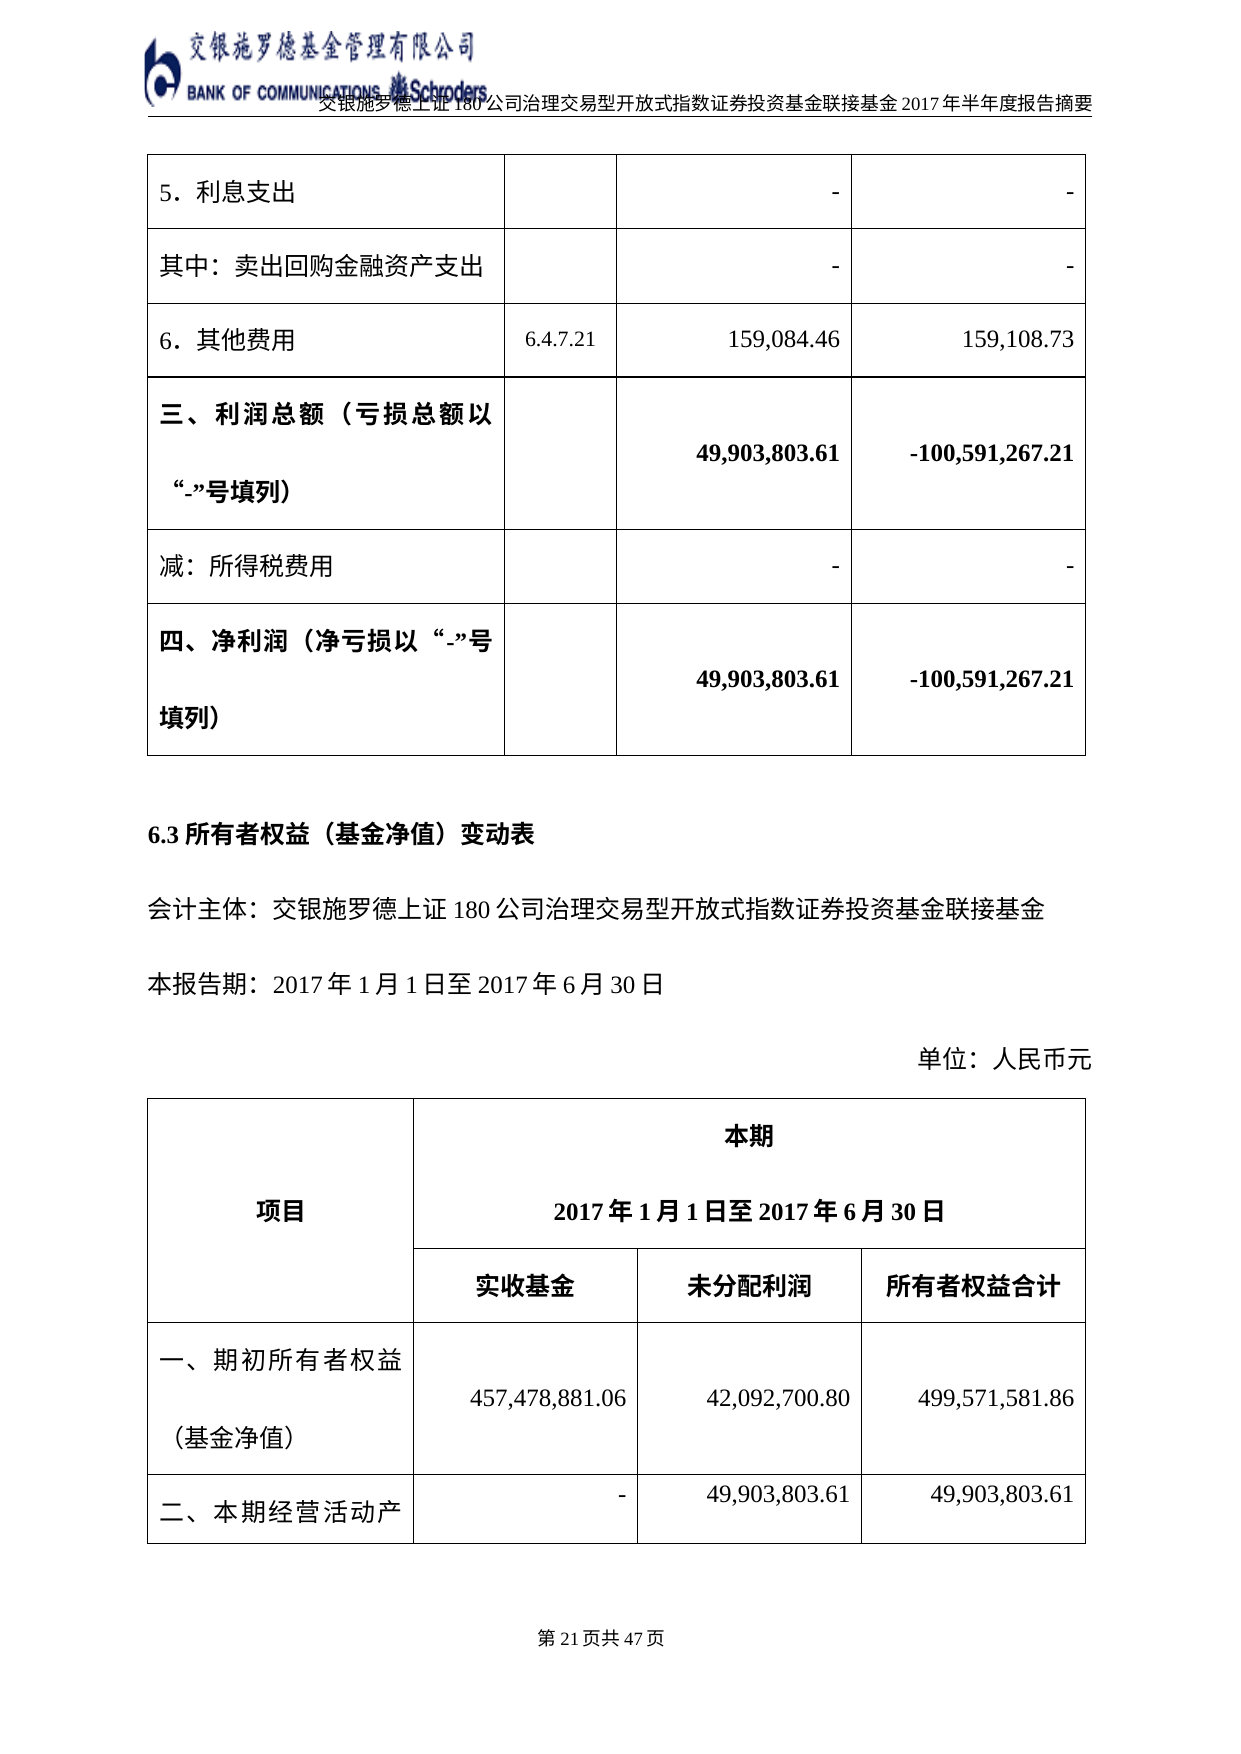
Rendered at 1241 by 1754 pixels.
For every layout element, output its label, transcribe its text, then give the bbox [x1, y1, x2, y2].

table_cell 三、利润总额（亏损总额以“-”号填列） [148, 378, 504, 528]
text 单位：人民币元 [149, 1025, 1092, 1090]
text 本报告期：2017年1月1日至2017年6月30日 [148, 950, 1092, 1015]
table_cell -100,591,267.21 [852, 604, 1085, 754]
table_cell 减：所得税费用 [148, 530, 504, 602]
table_cell 实收基金 [414, 1249, 637, 1322]
table_cell - [617, 229, 851, 302]
picture [144, 31, 487, 107]
table_cell 6.4.7.21 [505, 304, 616, 376]
table_header 本期 2017年1月1日至2017年6月30日 [414, 1099, 1085, 1248]
table_cell 6．其他费用 [148, 304, 504, 376]
table_cell 5．利息支出 [148, 155, 504, 228]
table_cell - [852, 155, 1085, 228]
table_cell [505, 530, 616, 602]
text 会计主体：交银施罗德上证180公司治理交易型开放式指数证券投资基金联接基金 [148, 875, 1092, 940]
table_cell [505, 155, 616, 228]
table_cell - [617, 155, 851, 228]
table_cell 未分配利润 [638, 1249, 861, 1322]
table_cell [148, 1475, 413, 1543]
table_cell 42,092,700.80 [638, 1323, 861, 1474]
table_cell [505, 378, 616, 528]
table_cell - [852, 530, 1085, 602]
table_cell 457,478,881.06 [414, 1323, 637, 1474]
table_cell 49,903,803.61 [617, 378, 851, 528]
table_cell 49,903,803.61 [638, 1475, 861, 1543]
table_cell [505, 229, 616, 302]
picture [474, 99, 479, 107]
table_cell 49,903,803.61 [617, 604, 851, 754]
table_cell 四、净利润（净亏损以“-”号填列） [148, 604, 504, 754]
table_cell - [617, 530, 851, 602]
table_cell 49,903,803.61 [862, 1475, 1085, 1543]
table_cell -100,591,267.21 [852, 378, 1085, 528]
table_cell 其中：卖出回购金融资产支出 [148, 229, 504, 302]
table_cell 159,108.73 [852, 304, 1085, 376]
table_cell 一、期初所有者权益（基金净值） [148, 1323, 413, 1474]
table_header 项目 [148, 1099, 413, 1322]
table_cell - [852, 229, 1085, 302]
subtitle 6.3 所有者权益（基金净值）变动表 [148, 800, 1092, 865]
table_cell [505, 604, 616, 754]
table_cell 所有者权益合计 [862, 1249, 1085, 1322]
table_cell 159,084.46 [617, 304, 851, 376]
table_cell - [414, 1475, 637, 1543]
table_cell 499,571,581.86 [862, 1323, 1085, 1474]
